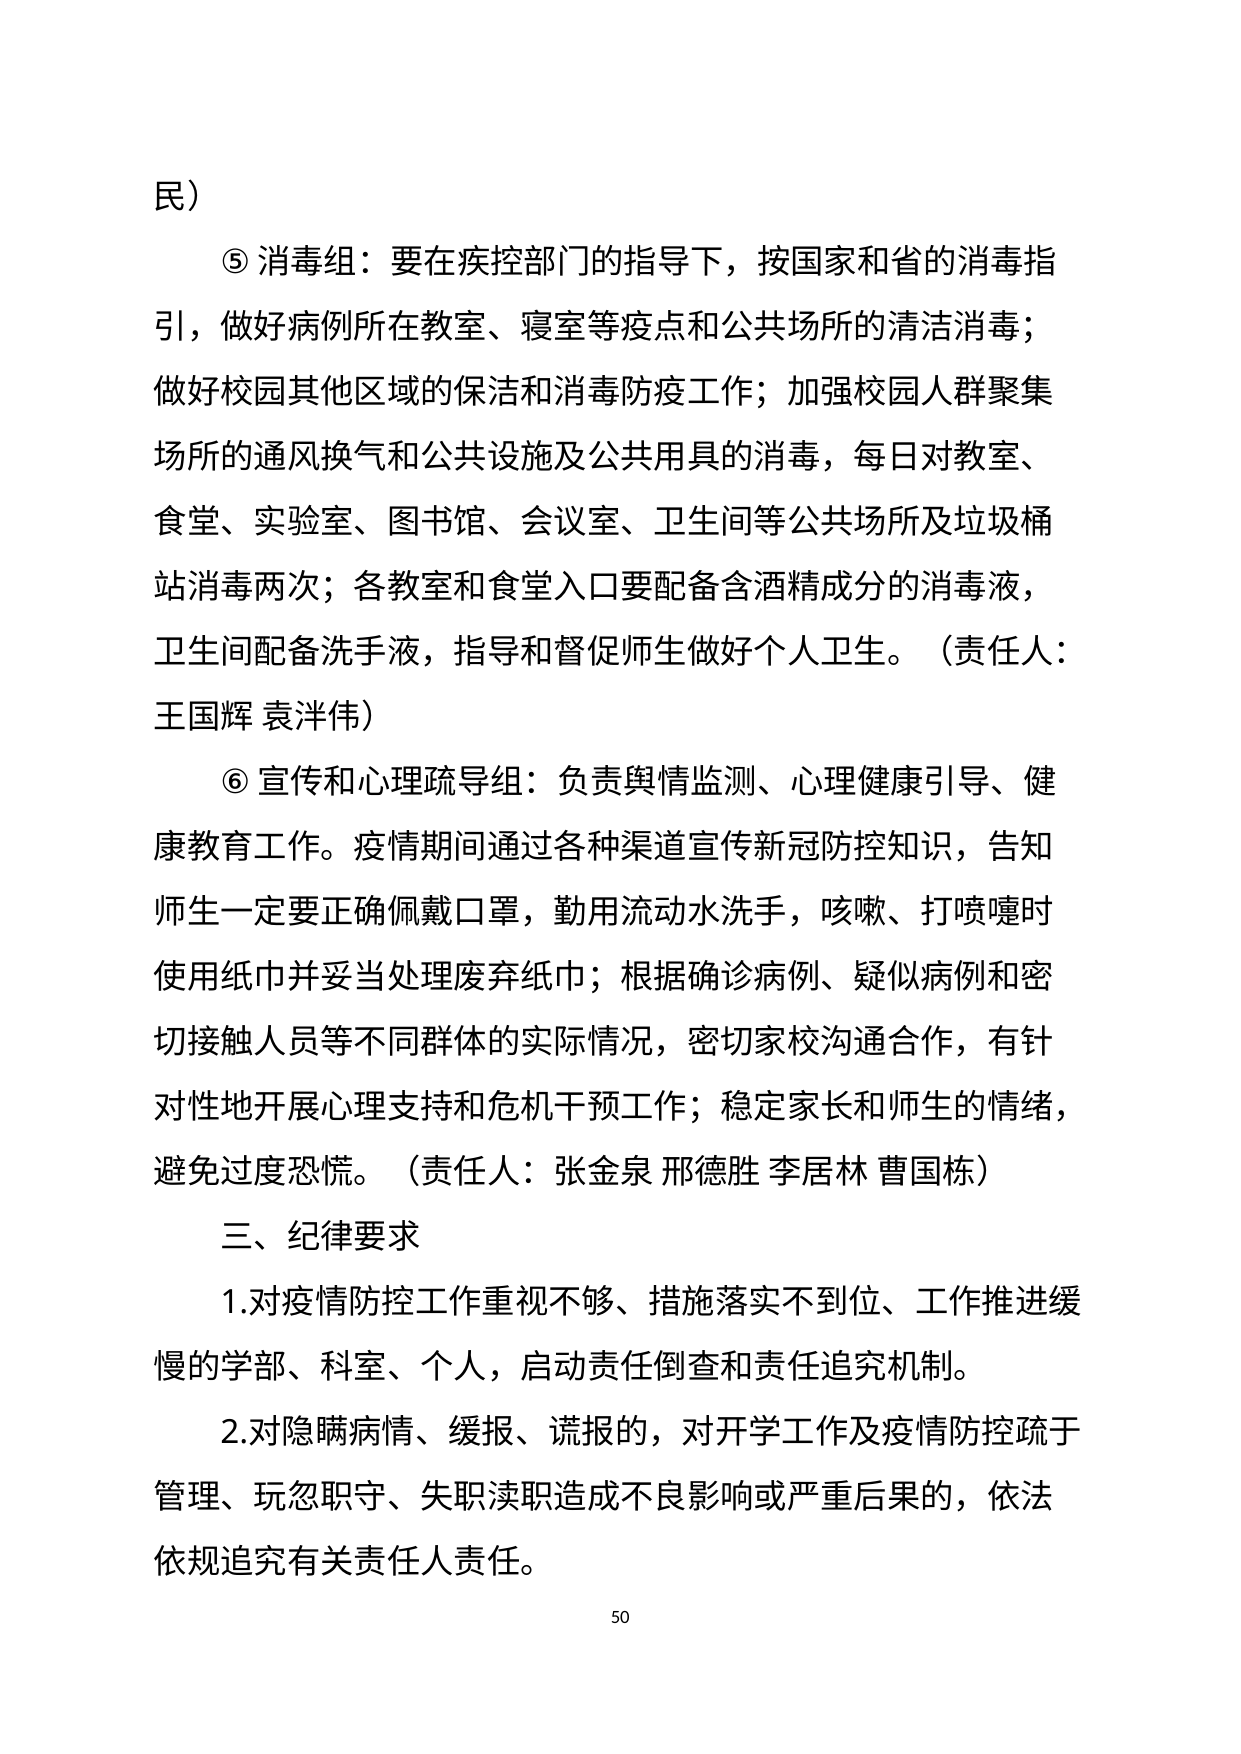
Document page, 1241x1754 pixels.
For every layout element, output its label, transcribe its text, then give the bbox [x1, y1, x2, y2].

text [153, 161, 1087, 226]
text 2.对隐瞒病情、缓报、谎报的，对开学工作及疫情防控疏于管理、玩忽职守、失职渎职造成不良影响或严重后果的，依法依规追究有关责任人责任。 [153, 1396, 1087, 1591]
text 三、纪律要求 [153, 1201, 1087, 1266]
text ⑤消毒组：要在疾控部门的指导下，按国家和省的消毒指引，做好病例所在教室、寝室等疫点和公共场所的清洁消毒；做好校园其他区域的保洁和消毒防疫工作；加强校园人群聚集场所的通风换气和公共设施及公共用具的消毒，每日对教室、食堂、实验室、图书馆、会议室、卫生间等公共场所及垃圾桶站消毒两次；各教室和食堂入口要配备含酒精成分的消毒液，卫生间配备洗手液，指导和督促师生做好个人卫生。（责任人：王国辉 袁泮伟） [153, 226, 1087, 746]
text 1.对疫情防控工作重视不够、措施落实不到位、工作推进缓慢的学部、科室、个人，启动责任倒查和责任追究机制。 [153, 1266, 1087, 1396]
text ⑥宣传和心理疏导组：负责舆情监测、心理健康引导、健康教育工作。疫情期间通过各种渠道宣传新冠防控知识，告知师生一定要正确佩戴口罩，勤用流动水洗手，咳嗽、打喷嚏时使用纸巾并妥当处理废弃纸巾；根据确诊病例、疑似病例和密切接触人员等不同群体的实际情况，密切家校沟通合作，有针对性地开展心理支持和危机干预工作；稳定家长和师生的情绪，避免过度恐慌。（责任人：张金泉 邢德胜 李居林 曹国栋） [153, 746, 1087, 1201]
